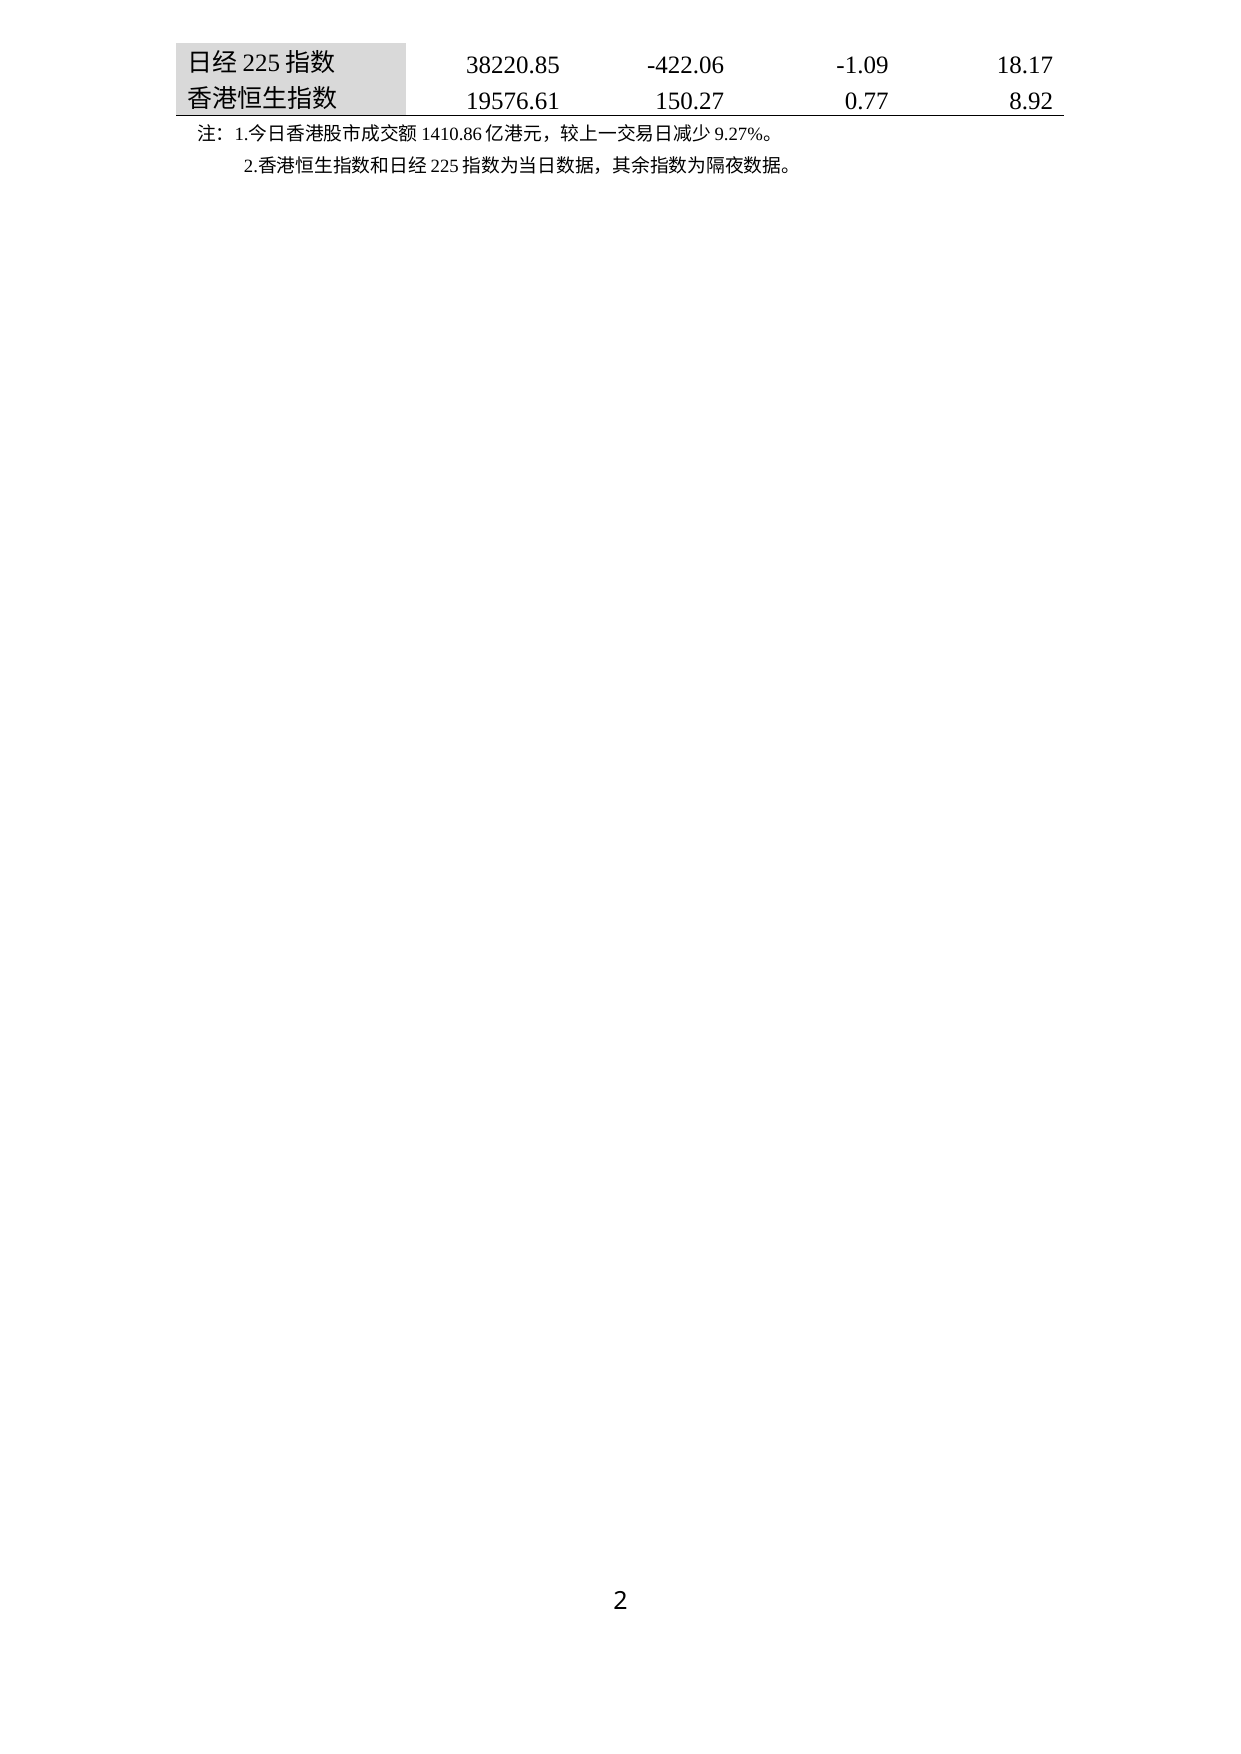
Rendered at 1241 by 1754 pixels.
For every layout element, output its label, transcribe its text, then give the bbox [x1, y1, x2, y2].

table_cell 香港恒生指数 [176, 79, 406, 115]
table_cell 日经225指数 [176, 43, 406, 79]
table_cell 38220.85 [406, 43, 571, 79]
table_cell 0.77 [735, 79, 899, 115]
table_cell 8.92 [899, 79, 1064, 115]
table_cell -1.09 [735, 43, 899, 79]
table_cell -422.06 [571, 43, 735, 79]
table_cell 18.17 [899, 43, 1064, 79]
list 2.香港恒生指数和日经225指数为当日数据，其余指数为隔夜数据。 [187, 148, 1053, 181]
table_cell 150.27 [571, 79, 735, 115]
table_cell 19576.61 [406, 79, 571, 115]
list 注：1.今日香港股市成交额1410.86亿港元，较上一交易日减少9.27%。 [187, 116, 1053, 148]
